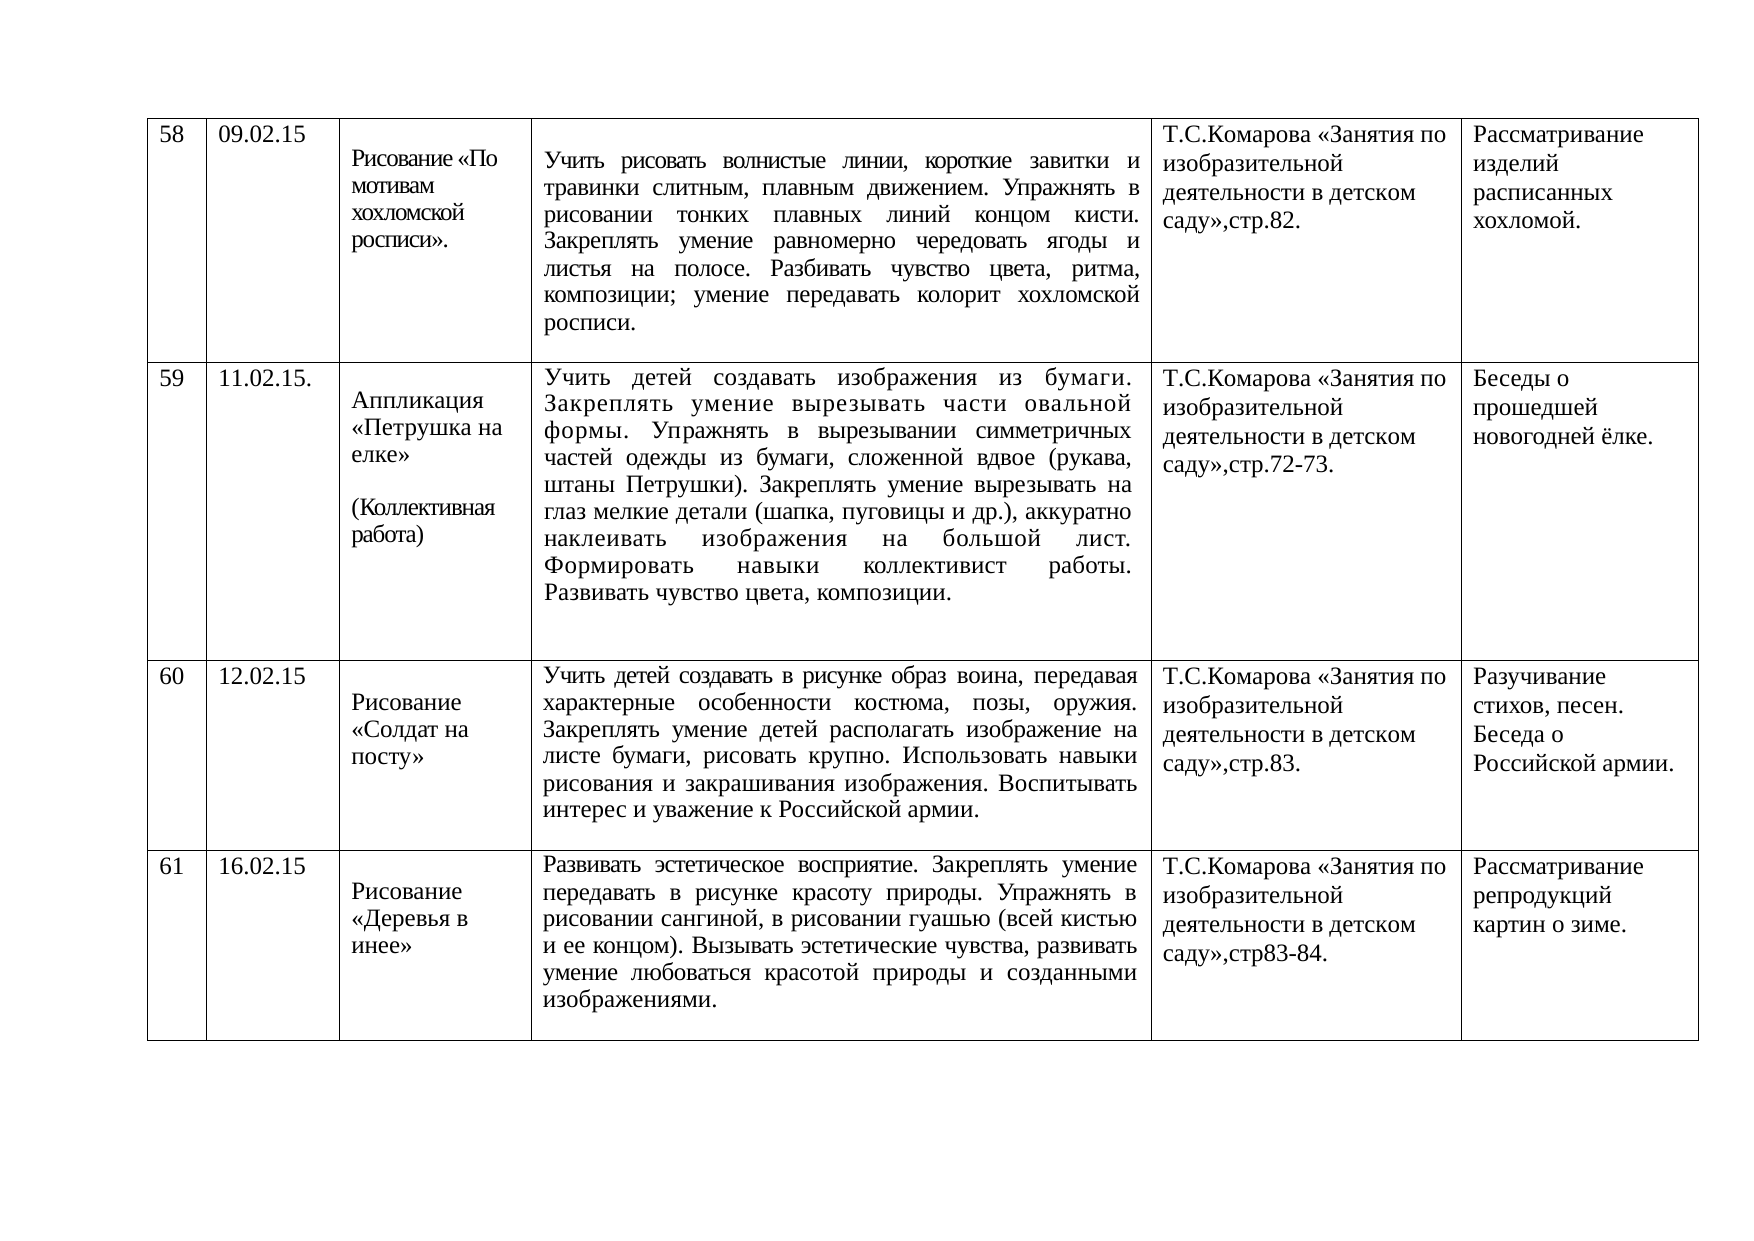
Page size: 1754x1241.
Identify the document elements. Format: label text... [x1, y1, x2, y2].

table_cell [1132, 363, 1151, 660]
table_cell Рисование «Деревья в инее» [340, 851, 531, 1040]
table_cell Т.С.Комарова «Занятия по изобразительной деятельности в детском саду»,стр.72-73. [1152, 363, 1461, 660]
table_cell Учить рисовать волнистые линии, короткие завитки и травинки слитным, плавным движением. Упражнять в рисовании тонких плавных линий концом кисти. Закреплять умение равномерно чередовать ягоды и листья на полосе. Разбивать чувство цвета, ритма, композиции; умение передавать колорит хохломской росписи. [532, 119, 1151, 362]
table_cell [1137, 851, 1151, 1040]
table_cell Т.С.Комарова «Занятия по изобразительной деятельности в детском саду»,стр83-84. [1152, 851, 1461, 1040]
table_cell Беседы о прошедшей новогодней ёлке. [1462, 363, 1698, 660]
table_cell 59 [148, 363, 206, 660]
table_cell 12.02.15 [207, 661, 339, 850]
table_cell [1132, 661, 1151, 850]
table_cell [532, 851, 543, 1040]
table_cell Рисование «Солдат на посту» [340, 661, 531, 850]
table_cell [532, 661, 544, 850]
table_cell Рисование «По мотивам хохломской росписи». [340, 119, 531, 362]
table_cell Рассматривание репродукций картин о зиме. [1462, 851, 1698, 1040]
table_cell 58 [148, 119, 206, 362]
table_cell 09.02.15 [207, 119, 339, 362]
table_cell Т.С.Комарова «Занятия по изобразительной деятельности в детском саду»,стр.82. [1152, 119, 1461, 362]
table_cell 16.02.15 [207, 851, 339, 1040]
table_cell Т.С.Комарова «Занятия по изобразительной деятельности в детском саду»,стр.83. [1152, 661, 1461, 850]
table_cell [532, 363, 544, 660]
table_cell Разучивание стихов, песен. Беседа о Российской армии. [1462, 661, 1698, 850]
table_cell Рассматривание изделий расписанных хохломой. [1462, 119, 1698, 362]
table_cell 60 [148, 661, 206, 850]
table_cell Аппликация «Петрушка на елке» (Коллективная работа) [340, 363, 531, 660]
table_cell 11.02.15. [207, 363, 339, 660]
table_cell 61 [148, 851, 206, 1040]
